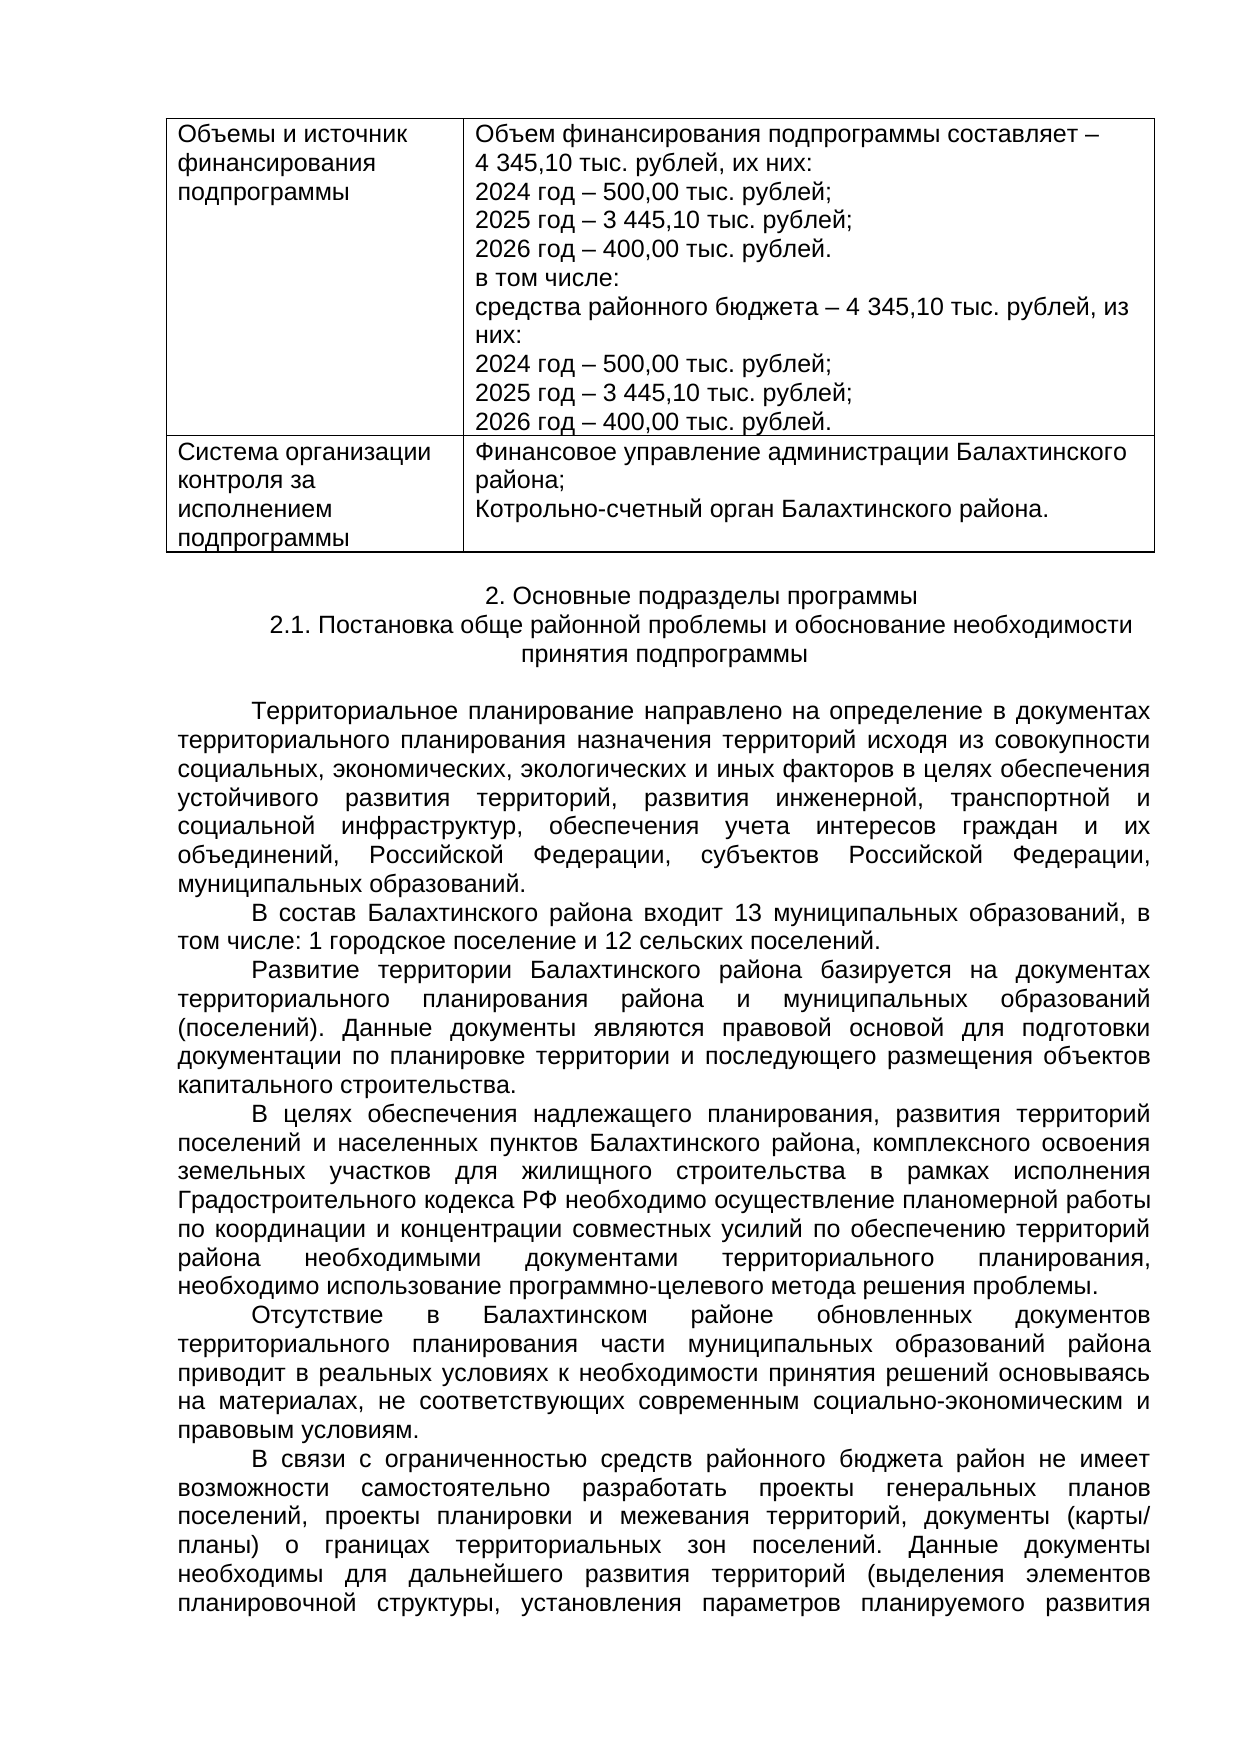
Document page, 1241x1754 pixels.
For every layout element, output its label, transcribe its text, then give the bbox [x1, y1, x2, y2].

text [177, 1444, 1152, 1616]
text В состав Балахтинского района входит 13 муниципальных образований, в том числе: 1 городское поселение и 12 сельских поселений. [177, 897, 1152, 955]
text 2. Основные подразделы программы [177, 581, 1152, 610]
text Территориальное планирование направлено на определение в документах территориального планирования назначения территорий исходя из совокупности социальных, экономических, экологических и иных факторов в целях обеспечения устойчивого развития территорий, развития инженерной, транспортной и социальной инфраструктур, обеспечения учета интересов граждан и их объединений, Российской Федерации, субъектов Российской Федерации, муниципальных образований. [177, 696, 1152, 897]
table_cell Финансовое управление администрации Балахтинского района; Котрольно-счетный орган Балахтинского района. [464, 436, 1154, 551]
text Отсутствие в Балахтинском районе обновленных документов территориального планирования части муниципальных образований района приводит в реальных условиях к необходимости принятия решений основываясь на материалах, не соответствующих современным социально-экономическим и правовым условиям. [177, 1300, 1152, 1444]
table_cell Система организации контроля за исполнением подпрограммы [167, 436, 463, 551]
text 2.1. Постановка обще районной проблемы и обоснование необходимости принятия подпрограммы [177, 610, 1152, 667]
table_cell Объем финансирования подпрограммы составляет – 4 345,10 тыс. рублей, их них: 2024 год – 500,00 тыс. рублей; 2025 год – 3 445,10 тыс. рублей; 2026 год – 400,00 тыс. рублей. в том числе: средства районного бюджета – 4 345,10 тыс. рублей, из них: 2024 год – 500,00 тыс. рублей; 2025 год – 3 445,10 тыс. рублей; 2026 год – 400,00 тыс. рублей. [464, 119, 1154, 435]
text В целях обеспечения надлежащего планирования, развития территорий поселений и населенных пунктов Балахтинского района, комплексного освоения земельных участков для жилищного строительства в рамках исполнения Градостроительного кодекса РФ необходимо осуществление планомерной работы по координации и концентрации совместных усилий по обеспечению территорий района необходимыми документами территориального планирования, необходимо использование программно-целевого метода решения проблемы. [177, 1099, 1152, 1300]
table_cell Объемы и источник финансирования подпрограммы [167, 119, 463, 435]
text Развитие территории Балахтинского района базируется на документах территориального планирования района и муниципальных образований (поселений). Данные документы являются правовой основой для подготовки документации по планировке территории и последующего размещения объектов капитального строительства. [177, 955, 1152, 1099]
